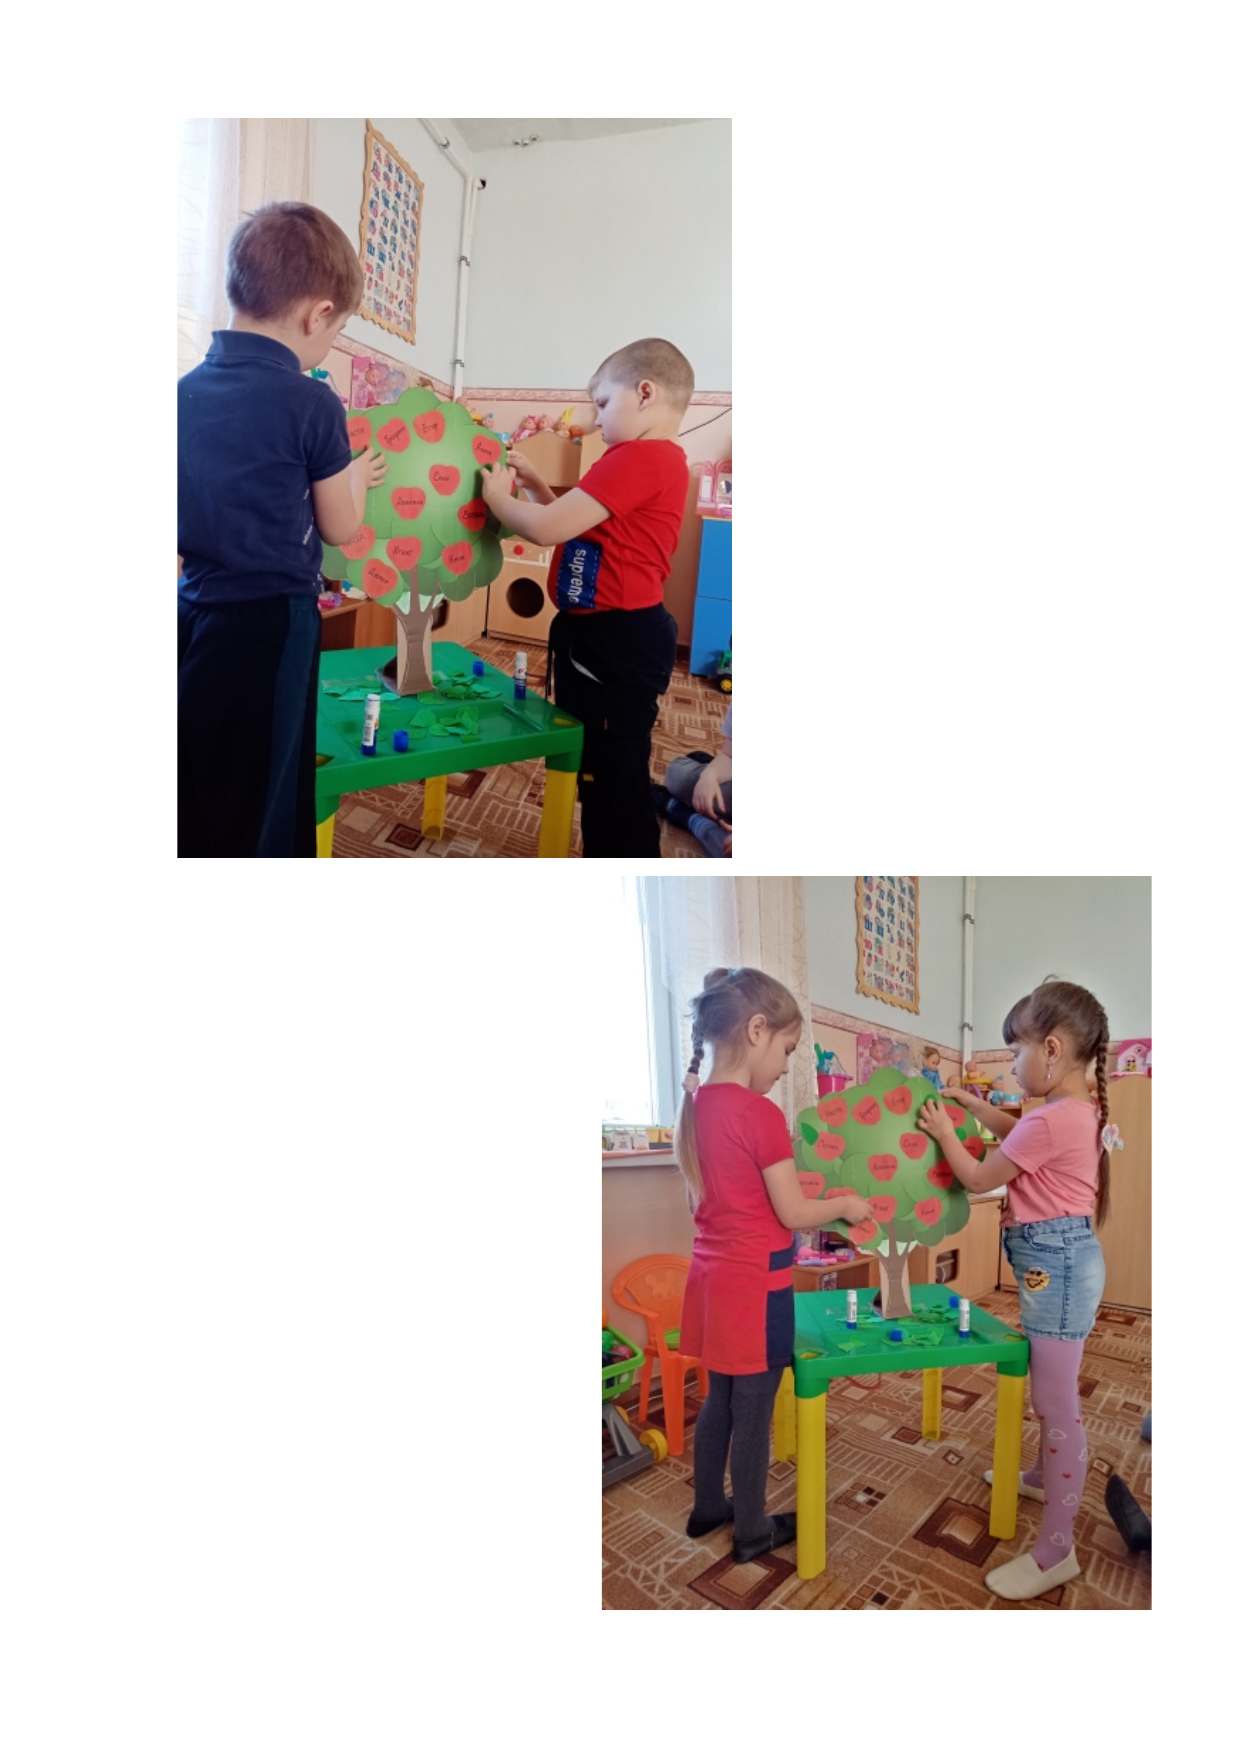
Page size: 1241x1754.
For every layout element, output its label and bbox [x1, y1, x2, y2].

picture [601, 876, 1152, 1610]
picture [177, 118, 732, 858]
